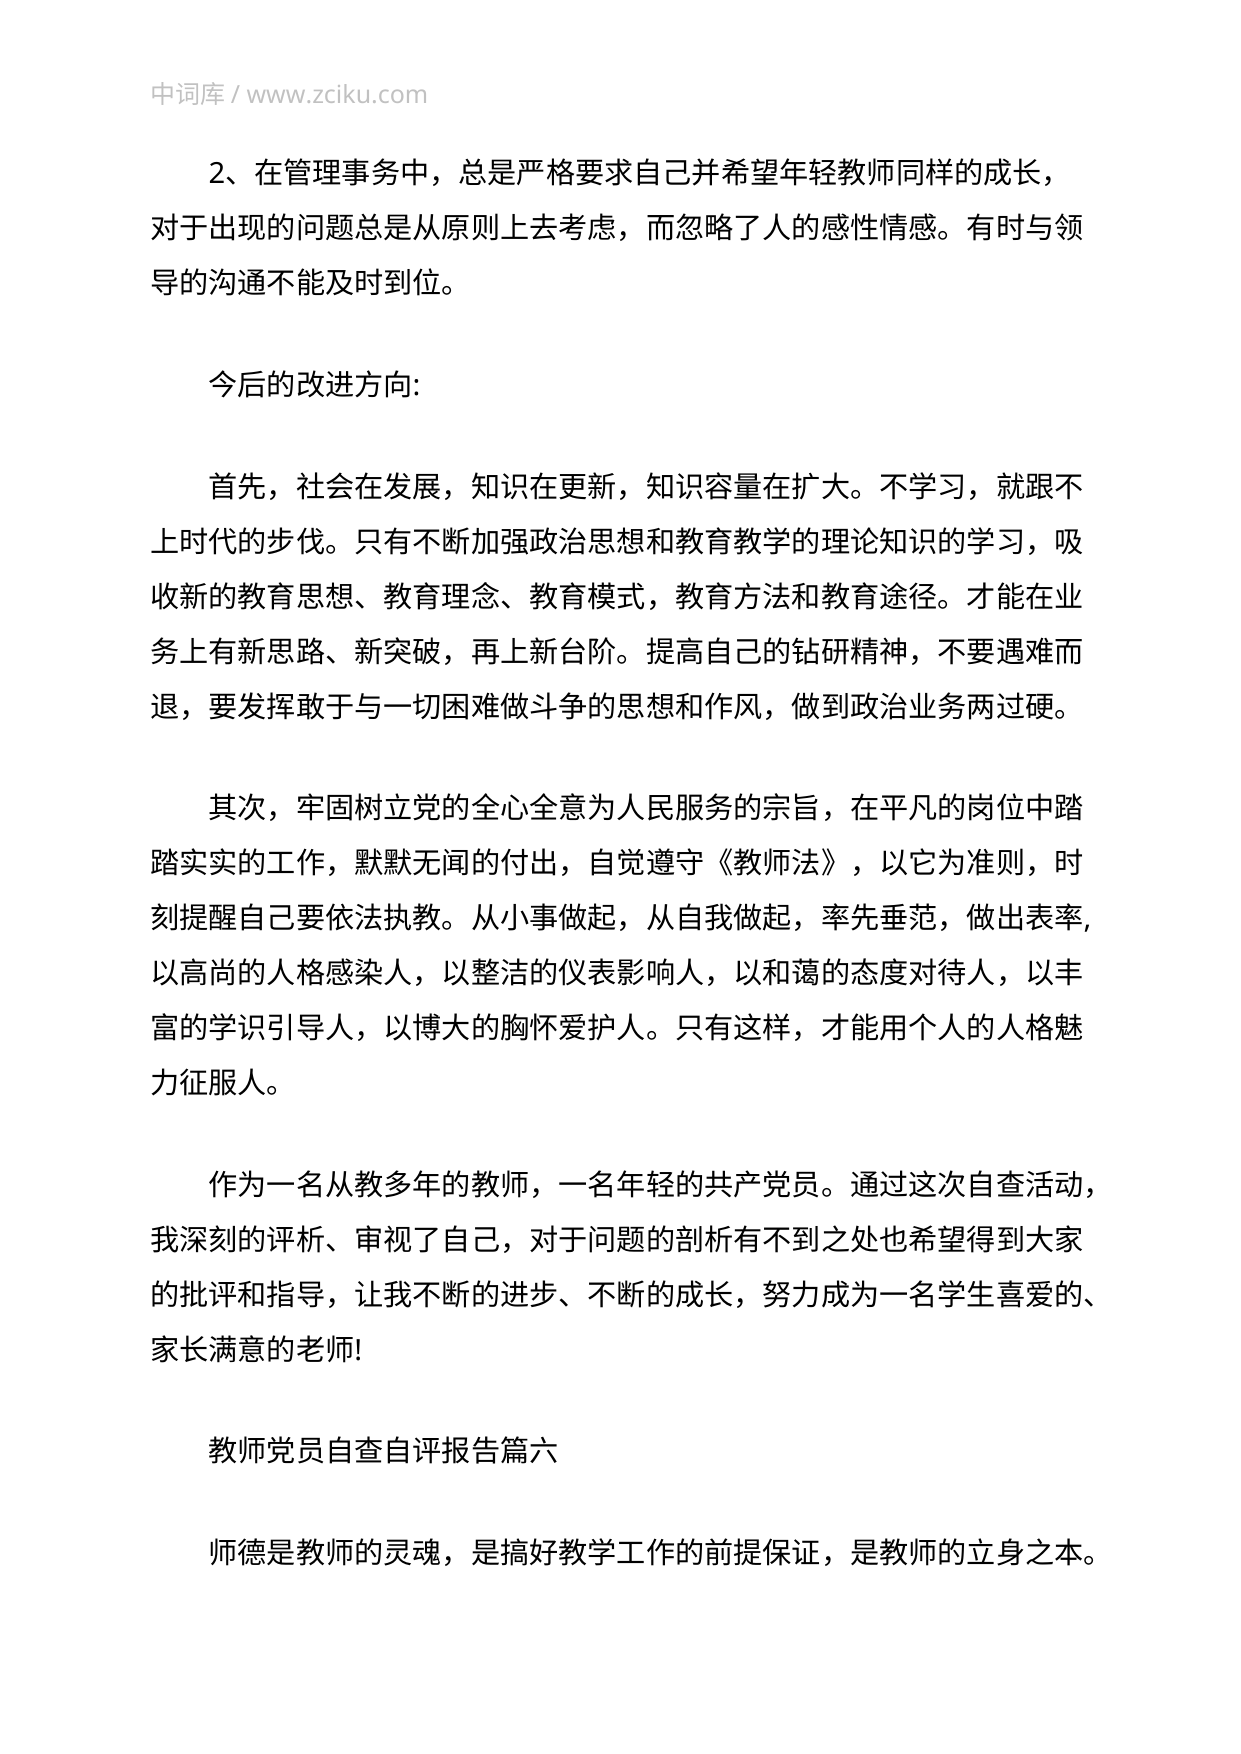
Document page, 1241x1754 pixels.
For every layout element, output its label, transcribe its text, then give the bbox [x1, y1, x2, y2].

text 其次，牢固树立党的全心全意为人民服务的宗旨，在平凡的岗位中踏踏实实的工作，默默无闻的付出，自觉遵守《教师法》，以它为准则，时刻提醒自己要依法执教。从小事做起，从自我做起，率先垂范，做出表率,以高尚的人格感染人，以整洁的仪表影响人，以和蔼的态度对待人，以丰富的学识引导人，以博大的胸怀爱护人。只有这样，才能用个人的人格魅力征服人。 [150, 785, 1090, 1102]
text 2、在管理事务中，总是严格要求自己并希望年轻教师同样的成长，对于出现的问题总是从原则上去考虑，而忽略了人的感性情感。有时与领导的沟通不能及时到位。 [150, 150, 1090, 302]
text 作为一名从教多年的教师，一名年轻的共产党员。通过这次自查活动，我深刻的评析、审视了自己，对于问题的剖析有不到之处也希望得到大家的批评和指导，让我不断的进步、不断的成长，努力成为一名学生喜爱的、家长满意的老师! [150, 1161, 1090, 1368]
text 首先，社会在发展，知识在更新，知识容量在扩大。不学习，就跟不上时代的步伐。只有不断加强政治思想和教育教学的理论知识的学习，吸收新的教育思想、教育理念、教育模式，教育方法和教育途径。才能在业务上有新思路、新突破，再上新台阶。提高自己的钻研精神，不要遇难而退，要发挥敢于与一切困难做斗争的思想和作风，做到政治业务两过硬。 [150, 464, 1090, 726]
text 今后的改进方向: [150, 362, 1090, 404]
text 教师党员自查自评报告篇六 [150, 1428, 1090, 1470]
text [150, 1530, 1090, 1572]
